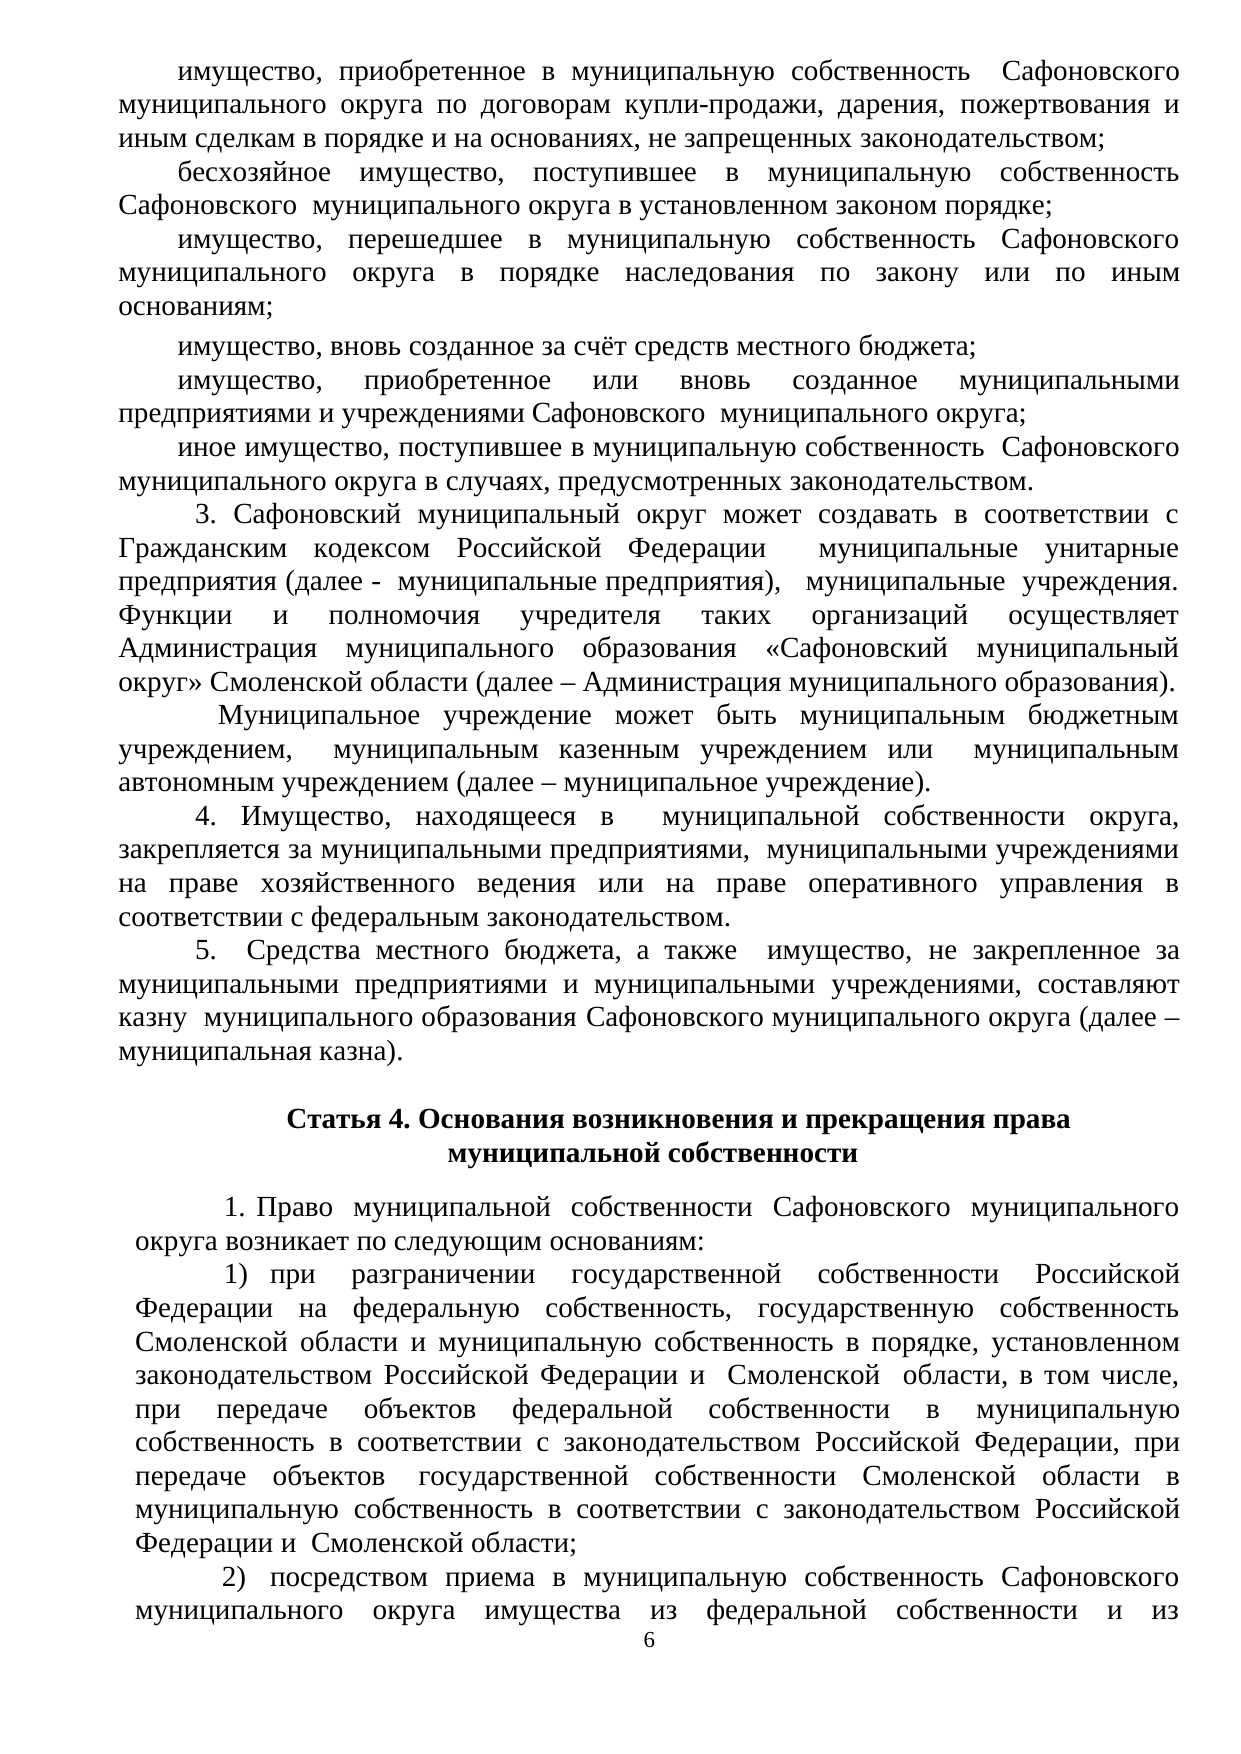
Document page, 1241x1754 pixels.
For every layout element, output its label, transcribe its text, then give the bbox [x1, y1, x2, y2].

text имущество, вновь созданное за счёт средств местного бюджета; [118, 328, 1180, 362]
text имущество, приобретенное в муниципальную собственность Сафоновского муниципального округа по договорам купли-продажи, дарения, пожертвования и иным сделкам в порядке и на основаниях, не запрещенных законодательством; [118, 53, 1180, 154]
list при разграничении государственной собственности Российской Федерации на федеральную собственность, государственную собственность Смоленской области и муниципальную собственность в порядке, установленном законодательством Российской Федерации и Смоленской области, в том числе, при передаче объектов федеральной собственности в муниципальную собственность в соответствии с законодательством Российской Федерации, при передаче объектов государственной собственности Смоленской области в муниципальную собственность в соответствии с законодательством Российской Федерации и Смоленской области; [135, 1257, 1180, 1558]
text иное имущество, поступившее в муниципальную собственность Сафоновского муниципального округа в случаях, предусмотренных законодательством. [118, 429, 1180, 496]
text муниципальной собственности [118, 1135, 1180, 1169]
text имущество, приобретенное или вновь созданное муниципальными предприятиями и учреждениями Сафоновского муниципального округа; [118, 362, 1180, 429]
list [135, 1559, 1180, 1626]
text Статья 4. Основания возникновения и прекращения права [118, 1101, 1180, 1134]
text 4. Имущество, находящееся в муниципальной собственности округа, закрепляется за муниципальными предприятиями, муниципальными учреждениями на праве хозяйственного ведения или на праве оперативного управления в соответствии с федеральным законодательством. [118, 798, 1180, 932]
text 3. Сафоновский муниципальный округ может создавать в соответствии с Гражданским кодексом Российской Федерации муниципальные унитарные предприятия (далее - муниципальные предприятия), муниципальные учреждения. Функции и полномочия учредителя таких организаций осуществляет Администрация муниципального образования «Сафоновский муниципальный округ» Смоленской области (далее – Администрация муниципального образования). [118, 496, 1180, 697]
text бесхозяйное имущество, поступившее в муниципальную собственность Сафоновского муниципального округа в установленном законом порядке; [118, 154, 1180, 221]
text имущество, перешедшее в муниципальную собственность Сафоновского муниципального округа в порядке наследования по закону или по иным основаниям; [118, 221, 1180, 321]
text 5. Средства местного бюджета, а также имущество, не закрепленное за муниципальными предприятиями и муниципальными учреждениями, составляют казну муниципального образования Сафоновского муниципального округа (далее – муниципальная казна). [118, 932, 1180, 1066]
list Право муниципальной собственности Сафоновского муниципального округа возникает по следующим основаниям: [135, 1189, 1180, 1256]
text Муниципальное учреждение может быть муниципальным бюджетным учреждением, муниципальным казенным учреждением или муниципальным автономным учреждением (далее – муниципальное учреждение). [118, 697, 1180, 798]
